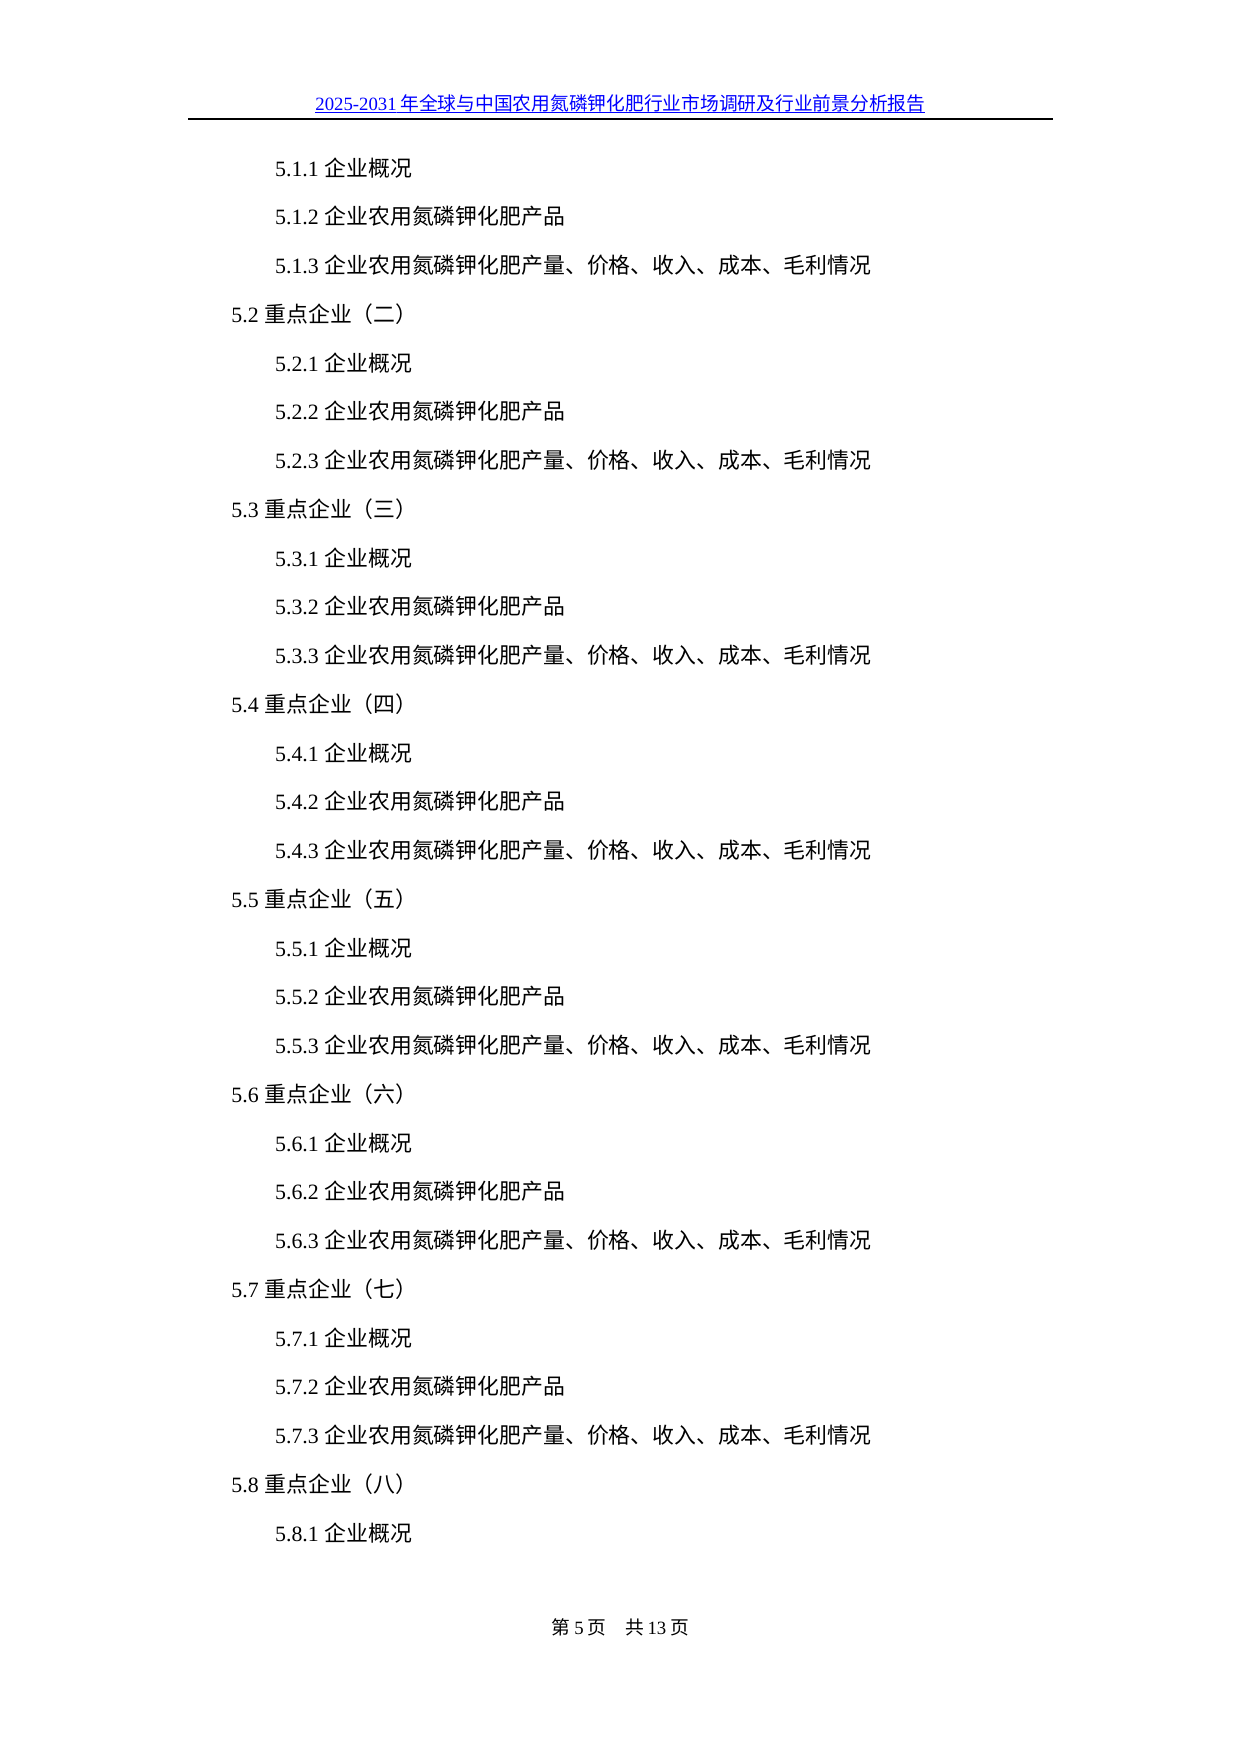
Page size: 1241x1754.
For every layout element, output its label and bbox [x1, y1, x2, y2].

text [187, 150, 1053, 1548]
